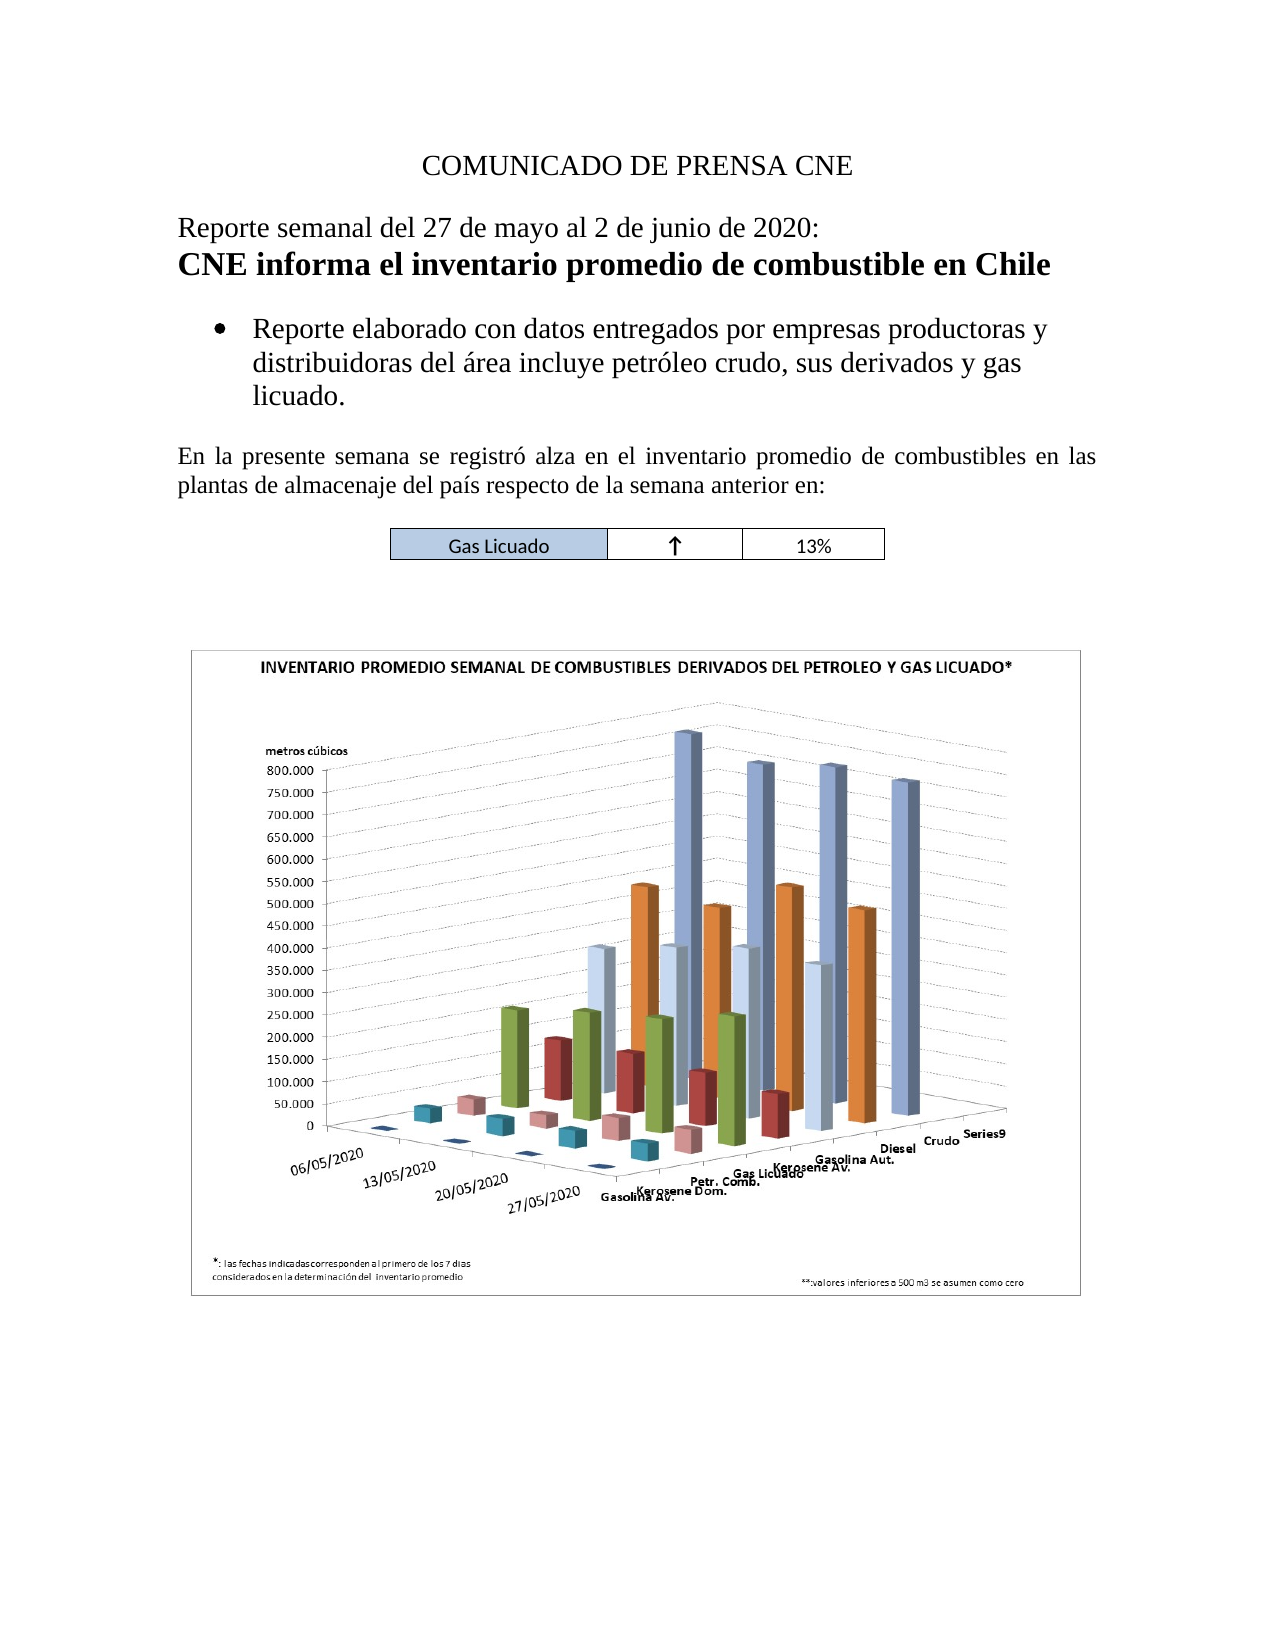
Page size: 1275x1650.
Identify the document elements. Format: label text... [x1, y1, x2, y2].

picture [189, 647, 1082, 1297]
list Reporte elaborado con datos entregados por empresas productoras y distribuidoras del área incluye petróleo crudo, sus derivados y gas licuado. [215, 311, 1098, 412]
text COMUNICADO DE PRENSA CNE [177, 148, 1098, 181]
table_header 13% [743, 529, 884, 559]
text En la presente semana se registró alza en el inventario promedio de combustibles en las plantas de almacenaje del país respecto de la semana anterior en: [177, 441, 1098, 499]
table_header ↑ [608, 529, 742, 559]
text Reporte semanal del 27 de mayo al 2 de junio de 2020: CNE informa el inventario promedio de combustible en Chile [177, 210, 1098, 282]
table_header Gas Licuado [391, 529, 607, 559]
